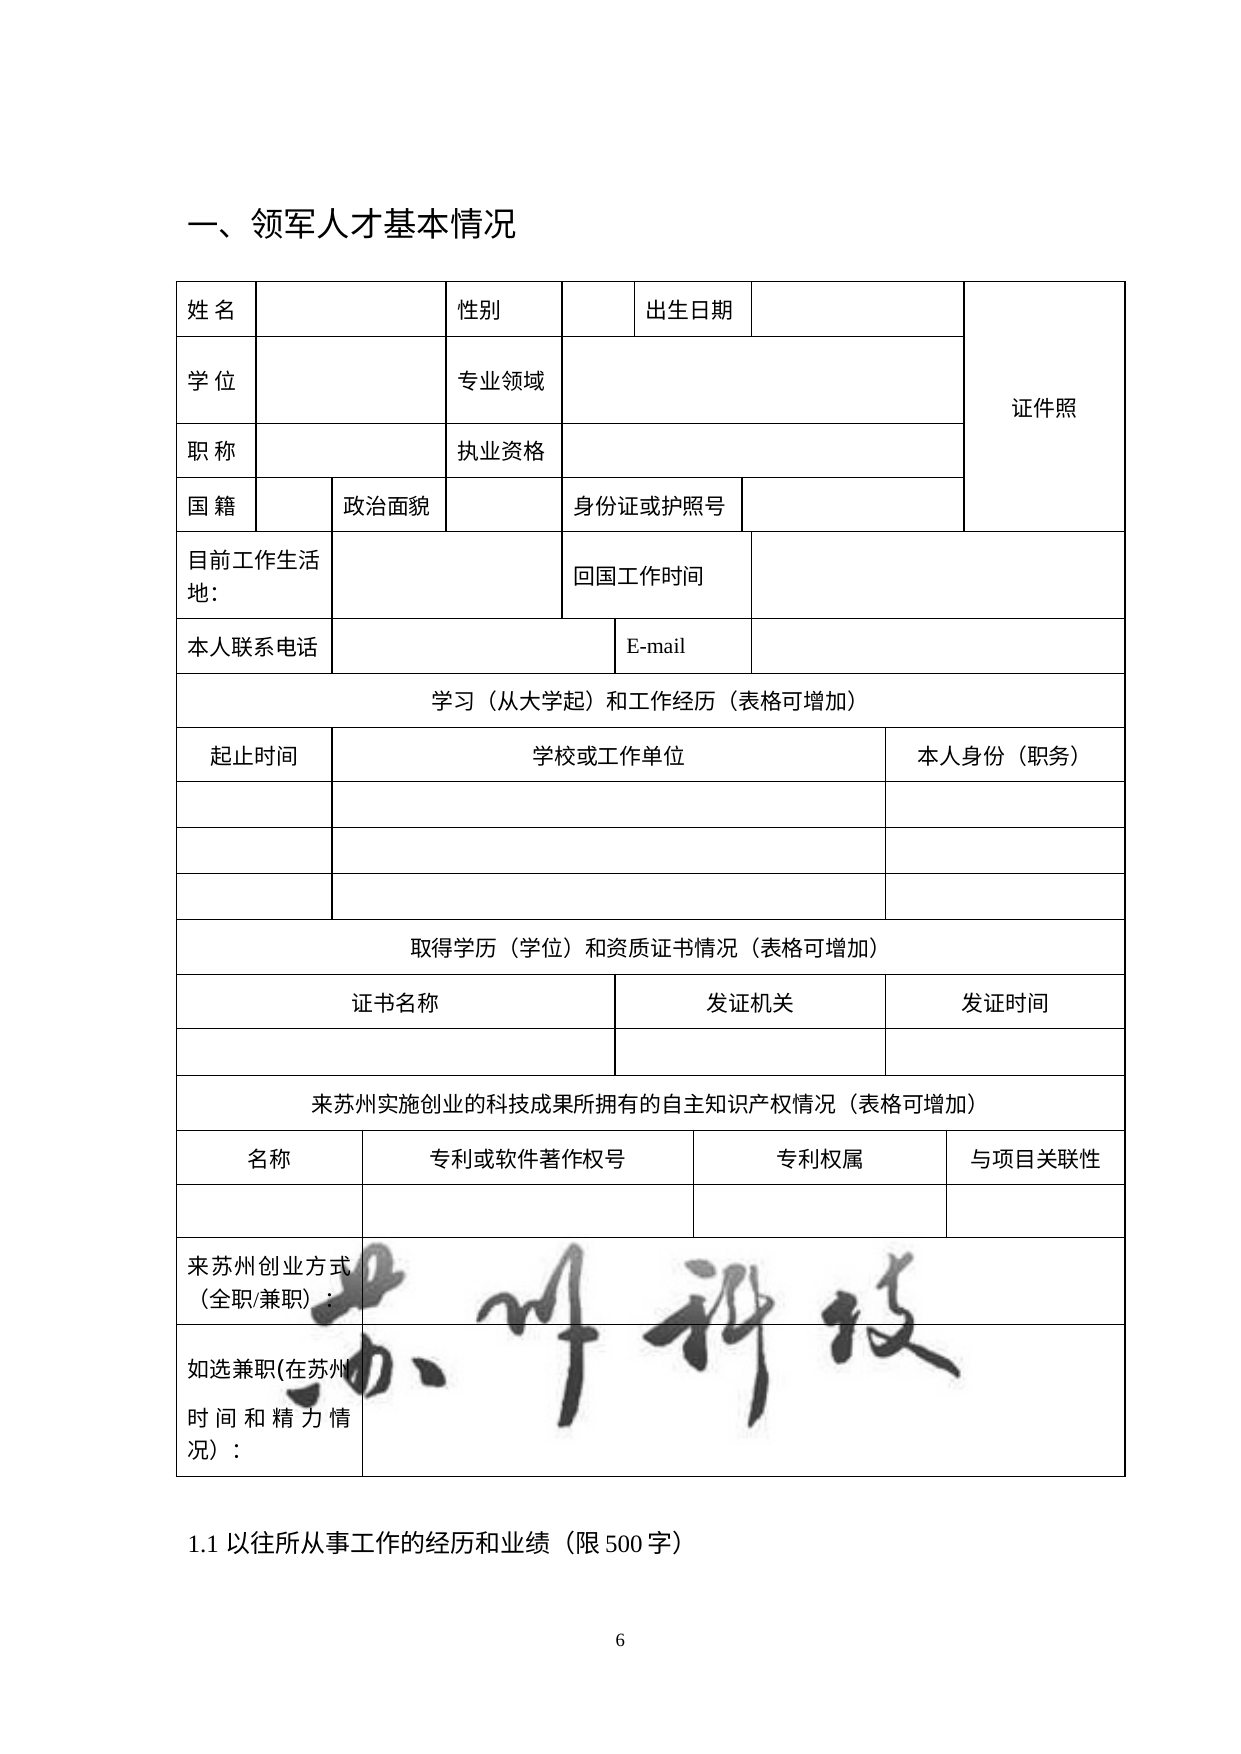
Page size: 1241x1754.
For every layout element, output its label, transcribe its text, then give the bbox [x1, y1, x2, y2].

table_cell [752, 619, 1124, 672]
table_cell 证书名称 [177, 975, 614, 1028]
table_cell 起止时间 [177, 728, 331, 781]
subtitle 一、领军人才基本情况 [187, 189, 1053, 254]
table_cell 本人联系电话 [177, 619, 331, 672]
table_header 出生日期 [635, 282, 751, 336]
table_cell 执业资格 [447, 424, 561, 477]
table_cell [694, 1185, 946, 1237]
table_cell [333, 619, 614, 672]
table_cell [177, 1185, 362, 1237]
table_cell 如选兼职(在苏州时间和精力情况）： [177, 1325, 362, 1476]
table_cell [333, 874, 885, 919]
table_cell [752, 532, 1124, 618]
table_cell 专业领域 [447, 337, 561, 422]
table_header 姓 名 [177, 282, 255, 336]
table_cell [616, 1029, 885, 1075]
table_cell 发证机关 [616, 975, 885, 1028]
table_cell [363, 1325, 1124, 1476]
table_cell [743, 478, 963, 531]
table_cell 取得学历（学位）和资质证书情况（表格可增加） [177, 920, 1124, 974]
table_cell [333, 782, 885, 827]
table_cell 发证时间 [886, 975, 1124, 1028]
table_cell [947, 1185, 1124, 1237]
table_cell [177, 1029, 614, 1075]
table_cell 专利权属 [694, 1131, 946, 1184]
table_header 证件照 [965, 282, 1124, 531]
table_header [563, 282, 634, 336]
table_cell 回国工作时间 [563, 532, 751, 618]
table_header 性别 [447, 282, 561, 336]
text 1.1 以往所从事工作的经历和业绩（限500字） [187, 1509, 1053, 1574]
table_cell 国 籍 [177, 478, 255, 531]
table_header [752, 282, 963, 336]
table_cell 目前工作生活地： [177, 532, 331, 618]
table_cell [257, 337, 445, 422]
table_cell [886, 1029, 1124, 1075]
table_cell [333, 828, 885, 873]
table_cell 学习（从大学起）和工作经历（表格可增加） [177, 674, 1124, 727]
table_header [257, 282, 445, 336]
table_cell 名称 [177, 1131, 362, 1184]
table_cell 职 称 [177, 424, 255, 477]
table_cell E-mail [616, 619, 751, 672]
table_cell 与项目关联性 [947, 1131, 1124, 1184]
table_cell [363, 1185, 693, 1237]
table_cell 专利或软件著作权号 [363, 1131, 693, 1184]
table_cell 本人身份（职务） [886, 728, 1124, 781]
table_cell 身份证或护照号 [563, 478, 741, 531]
table_cell [563, 337, 963, 422]
table_cell 来苏州创业方式（全职/兼职）： [177, 1238, 362, 1324]
table_cell 学 位 [177, 337, 255, 422]
table_cell [886, 874, 1124, 919]
table_cell [563, 424, 963, 477]
table_cell [257, 424, 445, 477]
table_cell [886, 828, 1124, 873]
table_cell [886, 782, 1124, 827]
table_cell [177, 782, 331, 827]
table_cell [257, 478, 331, 531]
table_cell [363, 1238, 1124, 1324]
table_cell [447, 478, 561, 531]
table_cell [177, 874, 331, 919]
table_cell 学校或工作单位 [333, 728, 885, 781]
table_cell [177, 828, 331, 873]
table_cell 来苏州实施创业的科技成果所拥有的自主知识产权情况（表格可增加） [177, 1076, 1124, 1130]
table_cell 政治面貌 [333, 478, 445, 531]
table_cell [333, 532, 561, 618]
